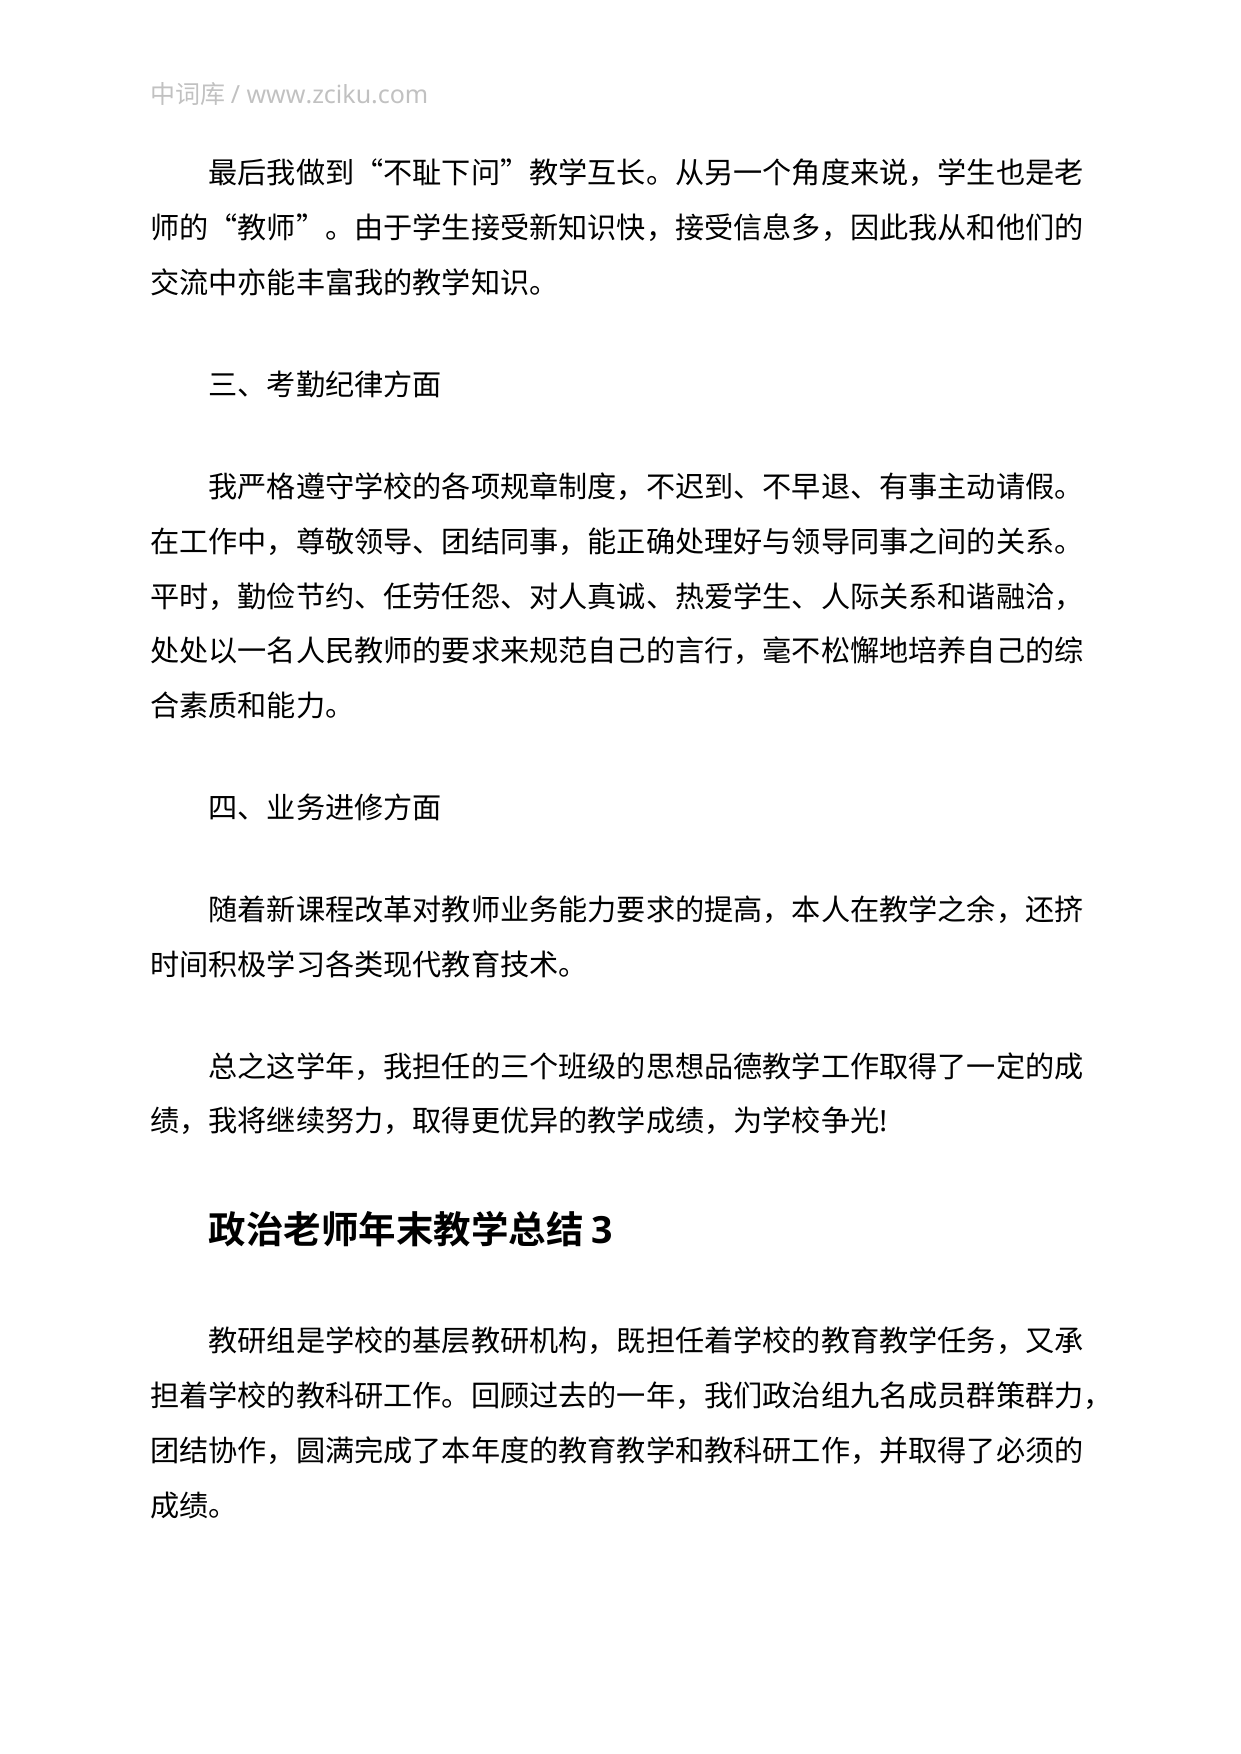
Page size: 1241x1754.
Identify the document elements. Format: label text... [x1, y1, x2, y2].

text 随着新课程改革对教师业务能力要求的提高，本人在教学之余，还挤时间积极学习各类现代教育技术。 [150, 886, 1090, 984]
text 总之这学年，我担任的三个班级的思想品德教学工作取得了一定的成绩，我将继续努力，取得更优异的教学成绩，为学校争光! [150, 1043, 1090, 1140]
text 最后我做到“不耻下问”教学互长。从另一个角度来说，学生也是老师的“教师”。由于学生接受新知识快，接受信息多，因此我从和他们的交流中亦能丰富我的教学知识。 [150, 150, 1090, 302]
text 我严格遵守学校的各项规章制度，不迟到、不早退、有事主动请假。在工作中，尊敬领导、团结同事，能正确处理好与领导同事之间的关系。平时，勤俭节约、任劳任怨、对人真诚、热爱学生、人际关系和谐融洽，处处以一名人民教师的要求来规范自己的言行，毫不松懈地培养自己的综合素质和能力。 [150, 463, 1090, 725]
text 四、业务进修方面 [150, 785, 1090, 827]
text 政治老师年末教学总结3 [150, 1200, 1090, 1254]
text 教研组是学校的基层教研机构，既担任着学校的教育教学任务，又承担着学校的教科研工作。回顾过去的一年，我们政治组九名成员群策群力，团结协作，圆满完成了本年度的教育教学和教科研工作，并取得了必须的成绩。 [150, 1318, 1090, 1524]
text 三、考勤纪律方面 [150, 362, 1090, 404]
